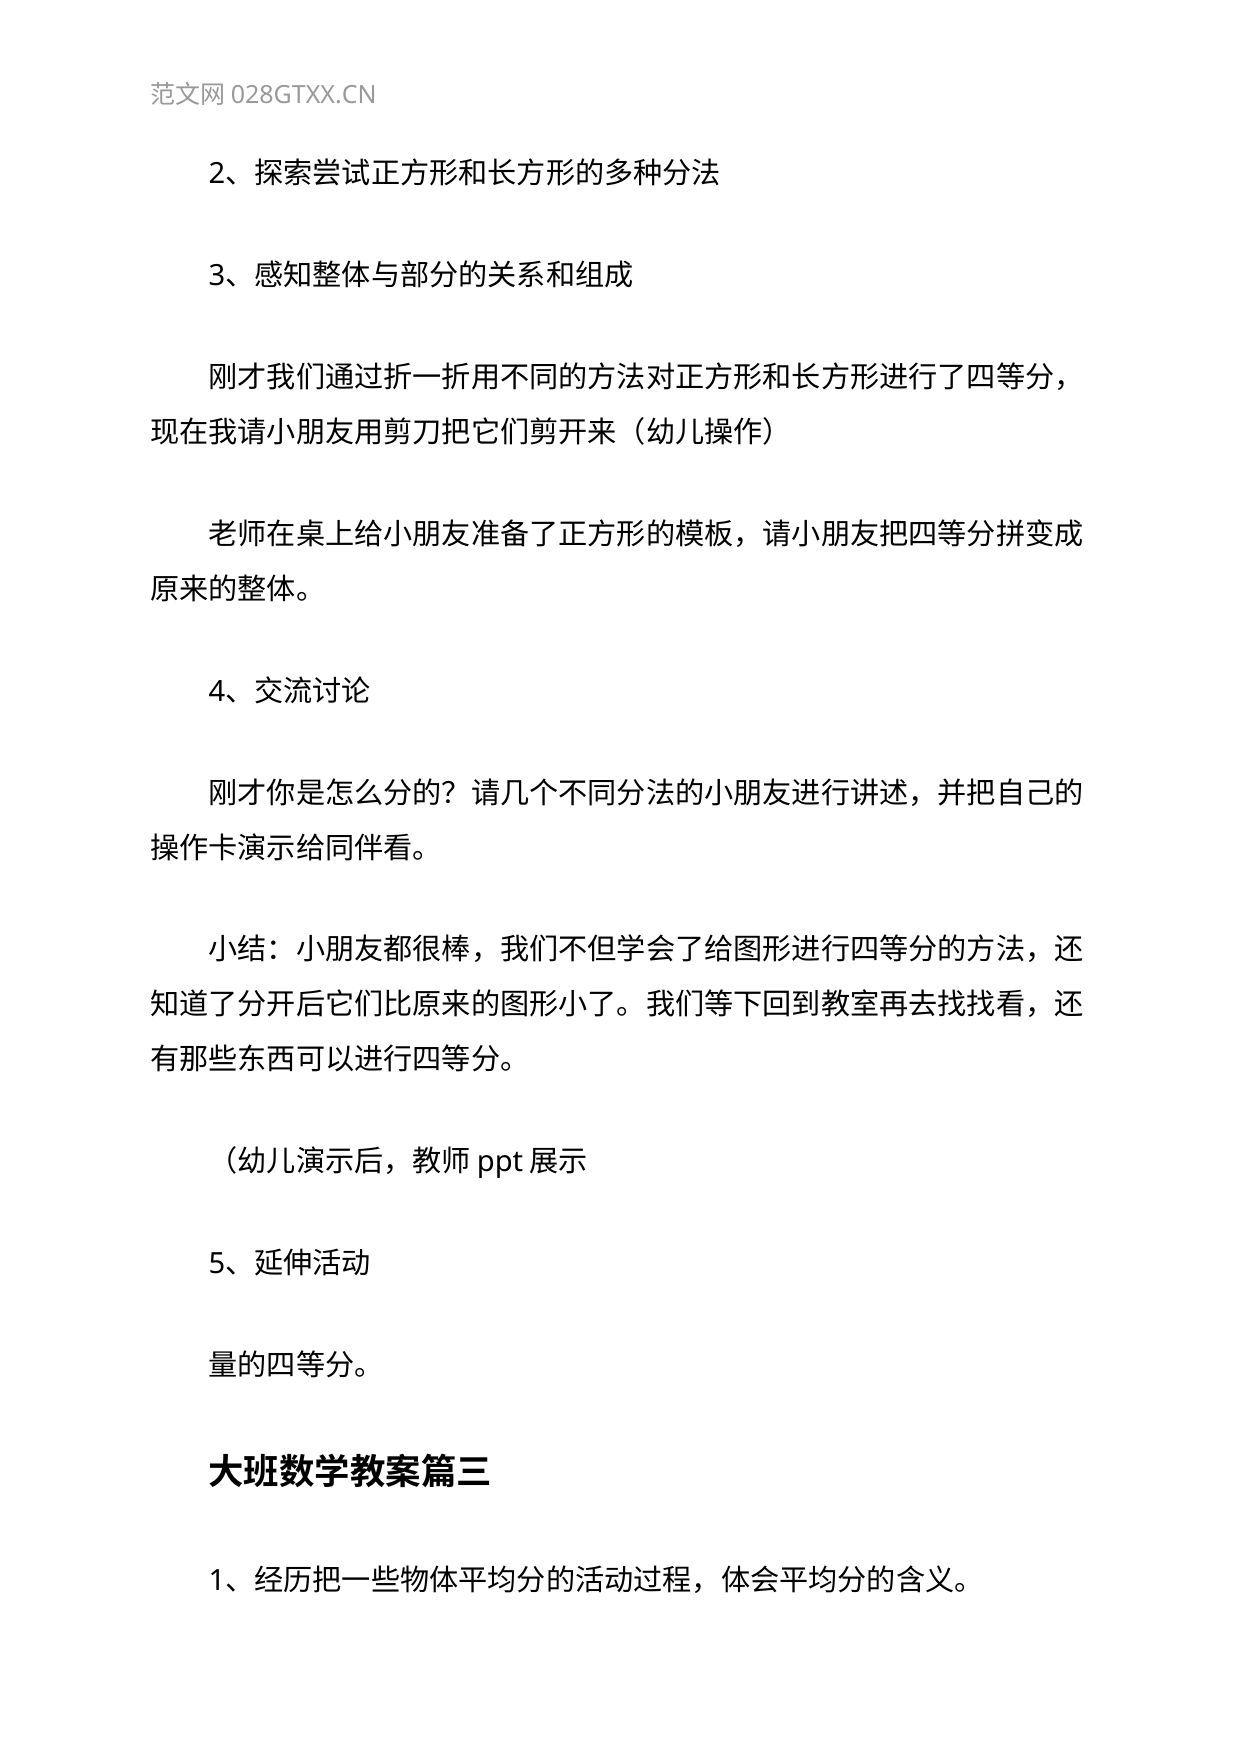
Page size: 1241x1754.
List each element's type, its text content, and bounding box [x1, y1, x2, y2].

text 5、延伸活动 [150, 1239, 1090, 1282]
text （幼儿演示后，教师ppt展示 [150, 1137, 1090, 1180]
text 1、经历把一些物体平均分的活动过程，体会平均分的含义。 [150, 1557, 1090, 1599]
text 刚才我们通过折一折用不同的方法对正方形和长方形进行了四等分，现在我请小朋友用剪刀把它们剪开来（幼儿操作） [150, 354, 1090, 451]
text 3、感知整体与部分的关系和组成 [150, 252, 1090, 294]
text 刚才你是怎么分的？请几个不同分法的小朋友进行讲述，并把自己的操作卡演示给同伴看。 [150, 769, 1090, 866]
text 4、交流讨论 [150, 667, 1090, 710]
text 老师在桌上给小朋友准备了正方形的模板，请小朋友把四等分拼变成原来的整体。 [150, 511, 1090, 608]
text 小结：小朋友都很棒，我们不但学会了给图形进行四等分的方法，还知道了分开后它们比原来的图形小了。我们等下回到教室再去找找看，还有那些东西可以进行四等分。 [150, 926, 1090, 1078]
text 2、探索尝试正方形和长方形的多种分法 [150, 150, 1090, 192]
text 大班数学教案篇三 [150, 1443, 1090, 1494]
text 量的四等分。 [150, 1341, 1090, 1384]
